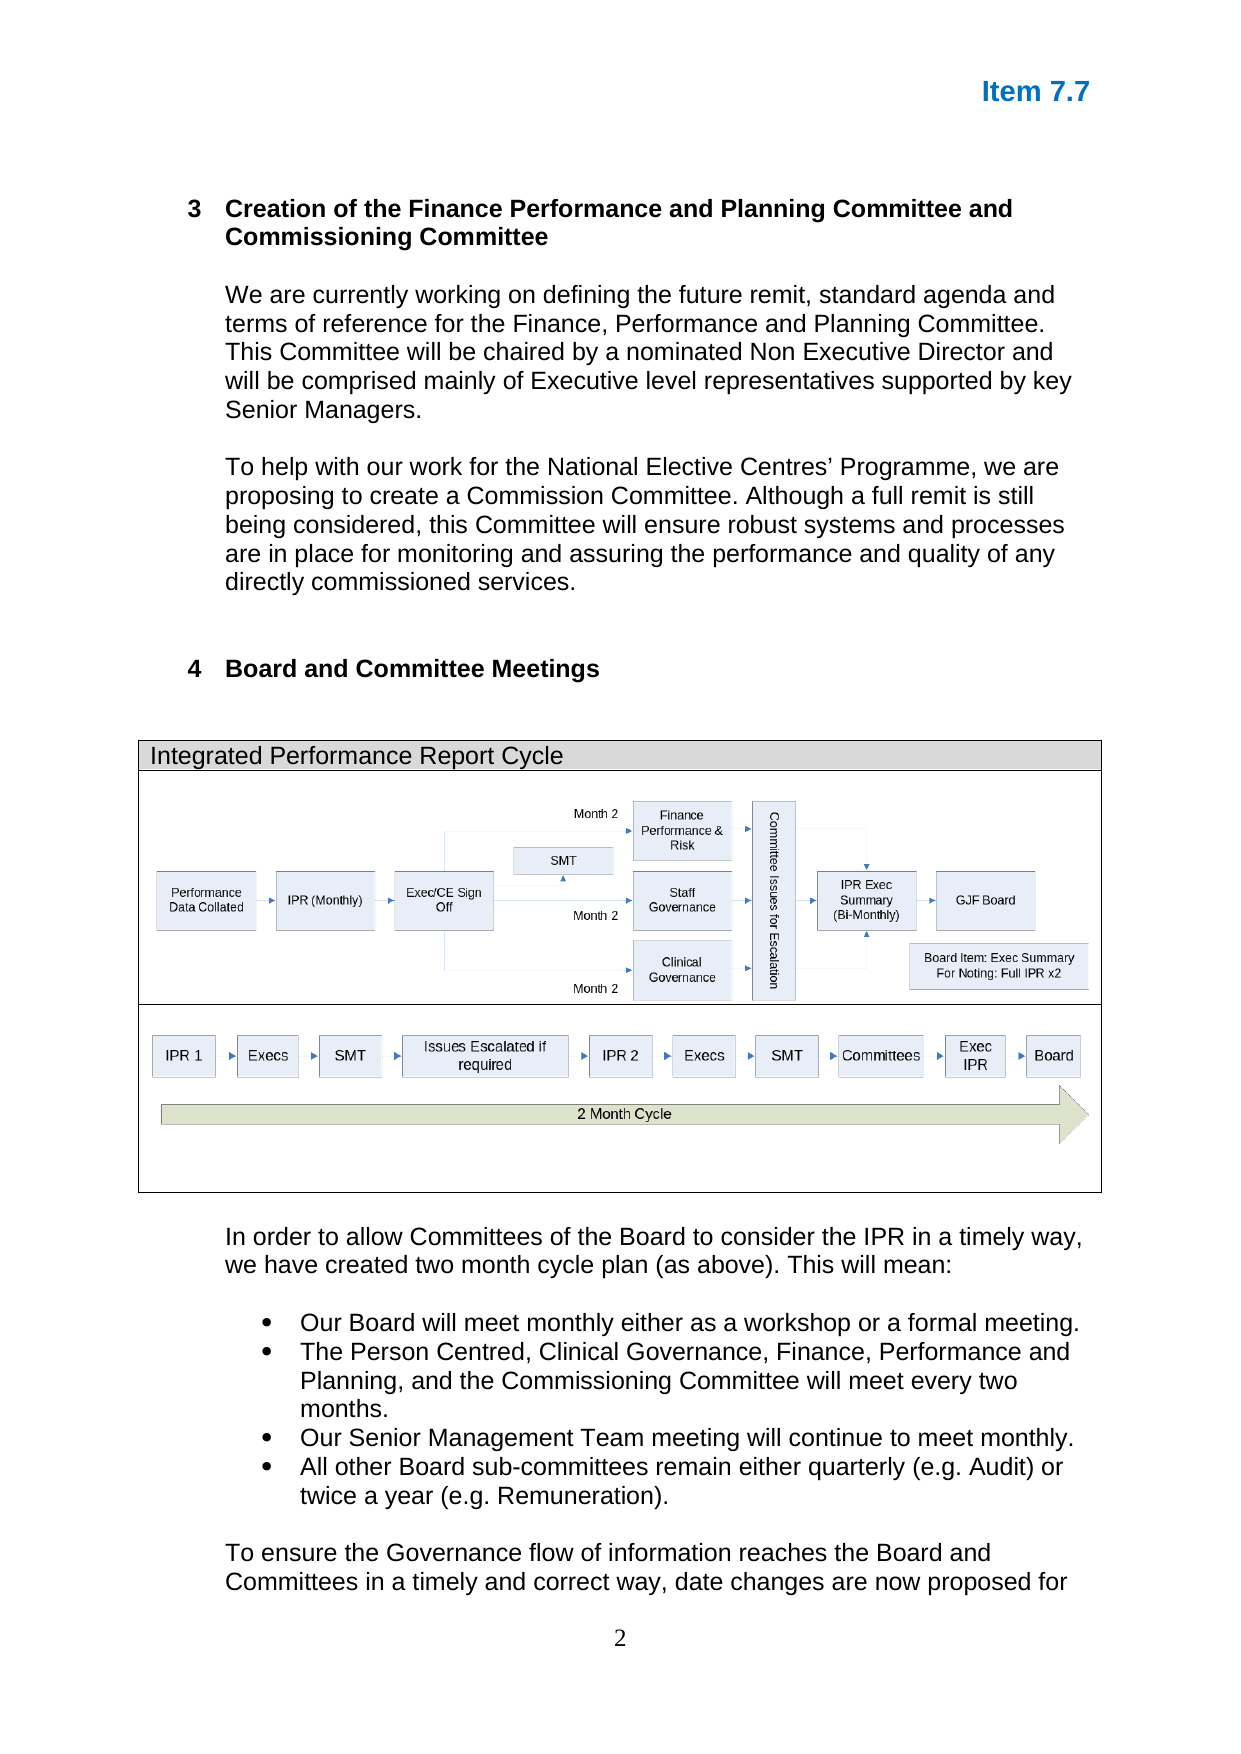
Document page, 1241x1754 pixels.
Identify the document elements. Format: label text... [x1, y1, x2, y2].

list All other Board sub-committees remain either quarterly (e.g. Audit) or twice a year (e.g. Remuneration). [262, 1452, 1090, 1510]
table_cell [139, 771, 1101, 1004]
list Our Senior Management Team meeting will continue to meet monthly. [262, 1423, 1090, 1452]
text We are currently working on defining the future remit, standard agenda and terms of reference for the Finance, Performance and Planning Committee. This Committee will be chaired by a nominated Non Executive Director and will be comprised mainly of Executive level representatives supported by key Senior Managers. [225, 280, 1090, 423]
list Creation of the Finance Performance and Planning Committee and Commissioning Committee [187, 193, 1090, 251]
list The Person Centred, Clinical Governance, Finance, Performance and Planning, and the Commissioning Committee will meet every two months. [262, 1337, 1090, 1423]
table_cell [139, 1005, 1101, 1192]
text In order to allow Committees of the Board to consider the IPR in a timely way, we have created two month cycle plan (as above). This will mean: [225, 1222, 1090, 1279]
table_header Integrated Performance Report Cycle [139, 741, 1101, 769]
text To help with our work for the National Elective Centres’ Programme, we are proposing to create a Commission Committee. Although a full remit is still being considered, this Committee will ensure robust systems and processes are in place for monitoring and assuring the performance and quality of any directly commissioned services. [225, 452, 1090, 596]
list Board and Committee Meetings [187, 653, 1090, 682]
list Our Board will meet monthly either as a workshop or a formal meeting. [262, 1308, 1090, 1337]
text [225, 1538, 1090, 1596]
